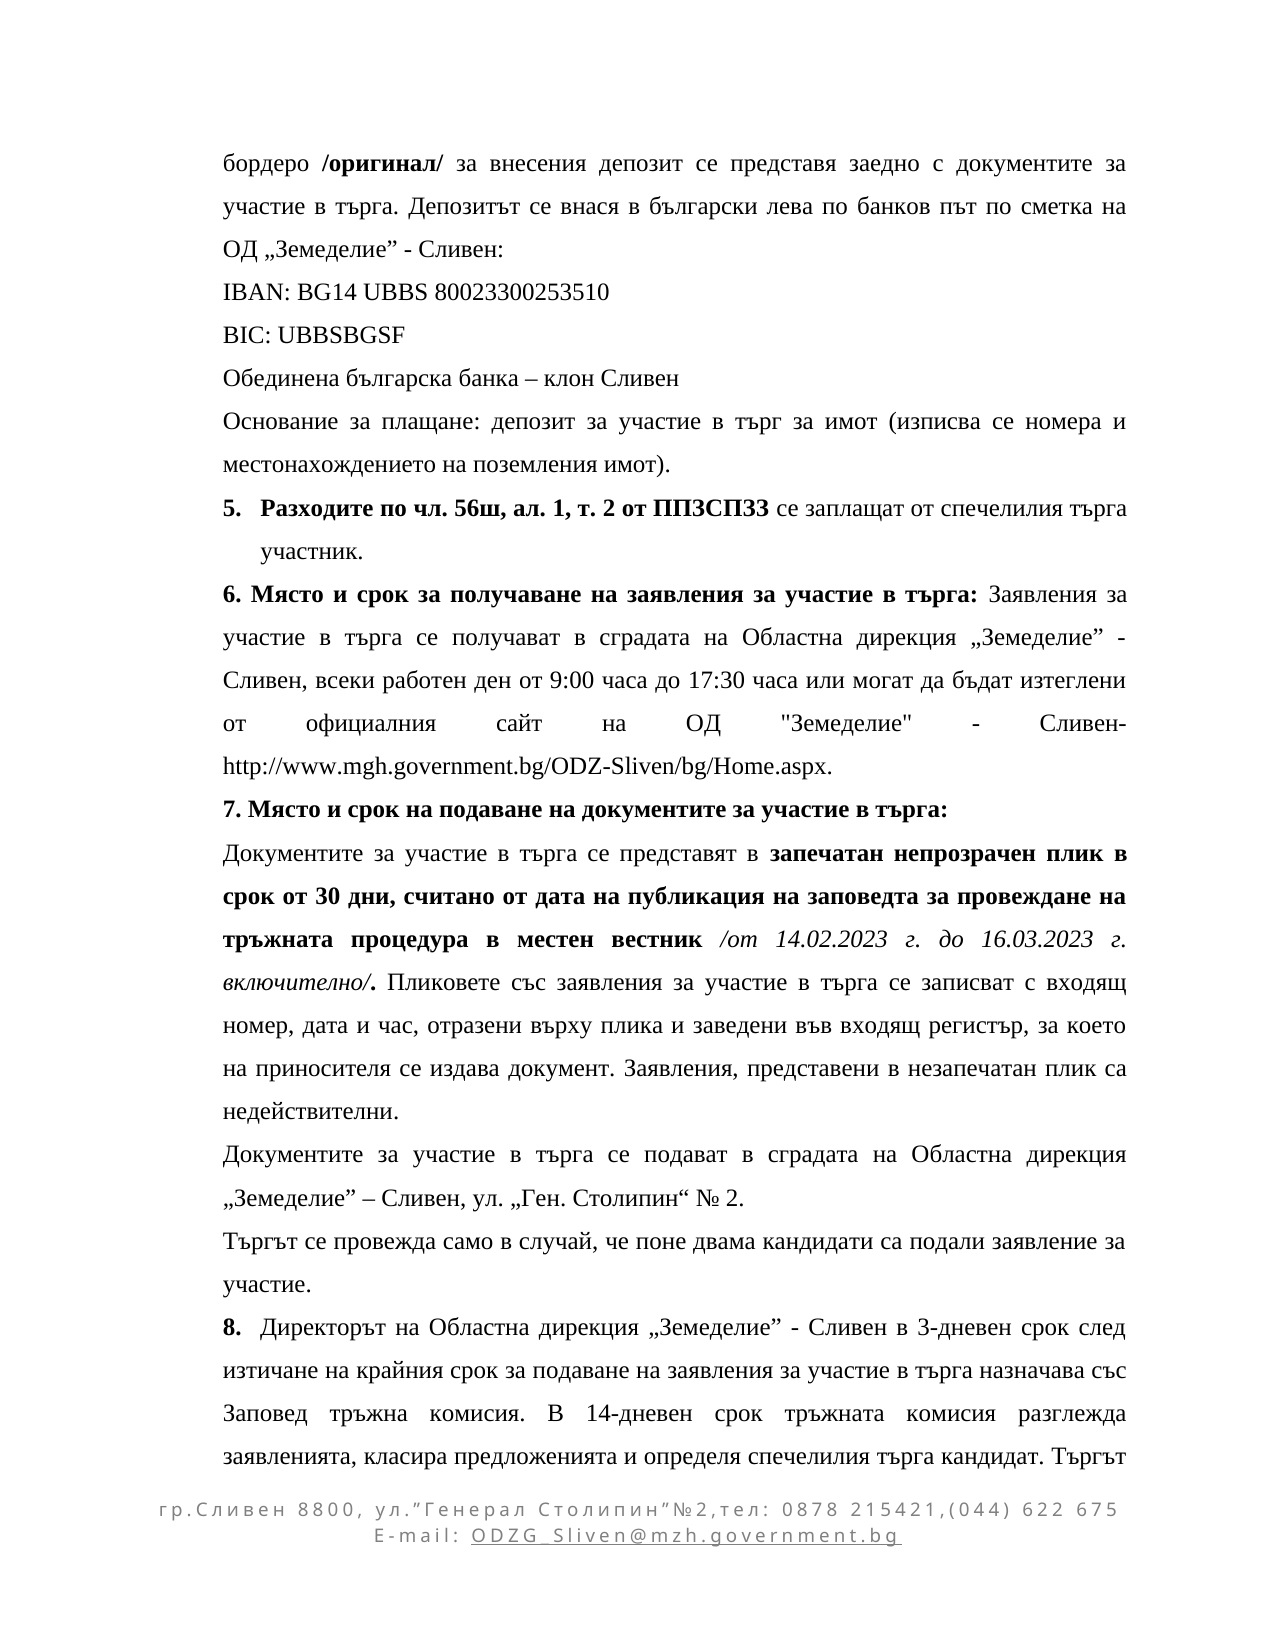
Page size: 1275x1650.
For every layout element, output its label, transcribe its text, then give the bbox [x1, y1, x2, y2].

list Документите за участие в търга се представят в запечатан непрозрачен плик в срок от 30 дни, считано от дата на публикация на заповедта за провеждане на тръжната процедура в местен вестник /от 14.02.2023 г. до 16.03.2023 г. включително/. Пликовете със заявления за участие в търга се записват с входящ номер, дата и час, отразени върху плика и заведени във входящ регистър, за което на приносителя се издава документ. Заявления, представени в незапечатан плик са недействителни. [223, 838, 1127, 1125]
list Документите за участие в търга се подават в сградата на Областна дирекция „Земеделие” – Сливен, ул. „Ген. Столипин“ № 2. [223, 1139, 1127, 1211]
list Обединена българска банка – клон Сливен [223, 363, 1127, 392]
list Разходите по чл. 56ш, ал. 1, т. 2 от ППЗСПЗЗ се заплащат от спечелилия търга участник. [223, 493, 1127, 564]
list IBAN: BG14 UBBS 80023300253510 [223, 277, 1127, 306]
list Основание за плащане: депозит за участие в търг за имот (изписва се номера и местонахождението на поземления имот). [223, 406, 1127, 478]
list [223, 1312, 1127, 1470]
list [223, 148, 1127, 263]
list Търгът се провежда само в случай, че поне двама кандидати са подали заявление за участие. [223, 1226, 1127, 1298]
list BIC: UBBSBGSF [223, 320, 1127, 349]
list 7. Място и срок на подаване на документите за участие в търга: [223, 794, 1127, 823]
list 6. Място и срок за получаване на заявления за участие в търга: Заявления за участие в търга се получават в сградата на Областна дирекция „Земеделие” - Сливен, всеки работен ден от 9:00 часа до 17:30 часа или могат да бъдат изтеглени от официалния сайт на ОД "Земеделие" - Сливен- http://www.mgh.government.bg/ODZ-Sliven/bg/Home.aspx. [223, 579, 1127, 780]
